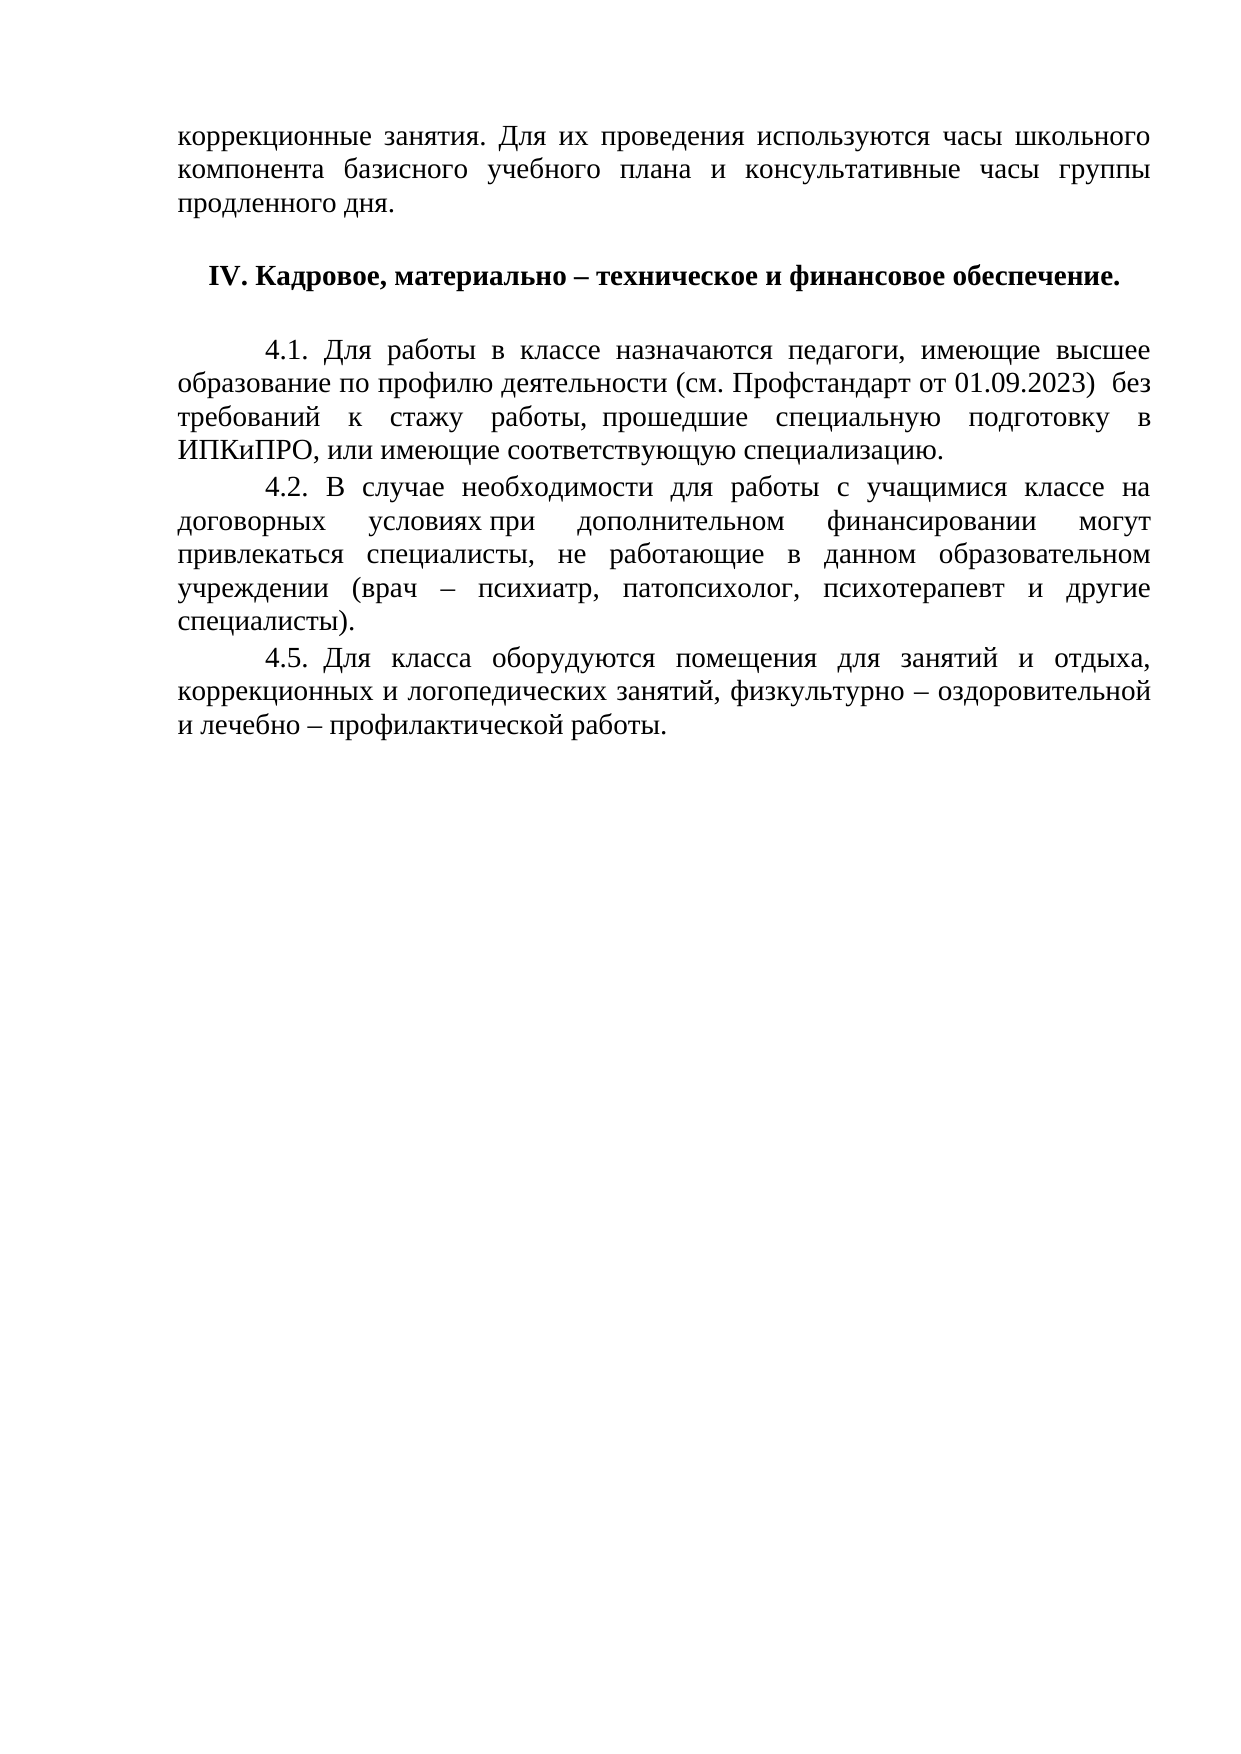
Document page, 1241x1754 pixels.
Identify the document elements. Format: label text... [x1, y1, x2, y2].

text IV. Кадровое, материально – техническое и финансовое обеспечение. [177, 258, 1152, 292]
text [177, 118, 1152, 219]
text 4.5. Для класса оборудуются помещения для занятий и отдыха, коррекционных и логопедических занятий, физкультурно – оздоровительной и лечебно – профилактической работы. [177, 640, 1152, 741]
text 4.1. Для работы в классе назначаются педагоги, имеющие высшее образование по профилю деятельности (см. Профстандарт от 01.09.2023) без требований к стажу работы, прошедшие специальную подготовку в ИПКиПРО, или имеющие соответствующую специализацию. [177, 332, 1152, 466]
text 4.2. В случае необходимости для работы с учащимися классе на договорных условиях при дополнительном финансировании могут привлекаться специалисты, не работающие в данном образовательном учреждении (врач – психиатр, патопсихолог, психотерапевт и другие специалисты). [177, 469, 1152, 637]
